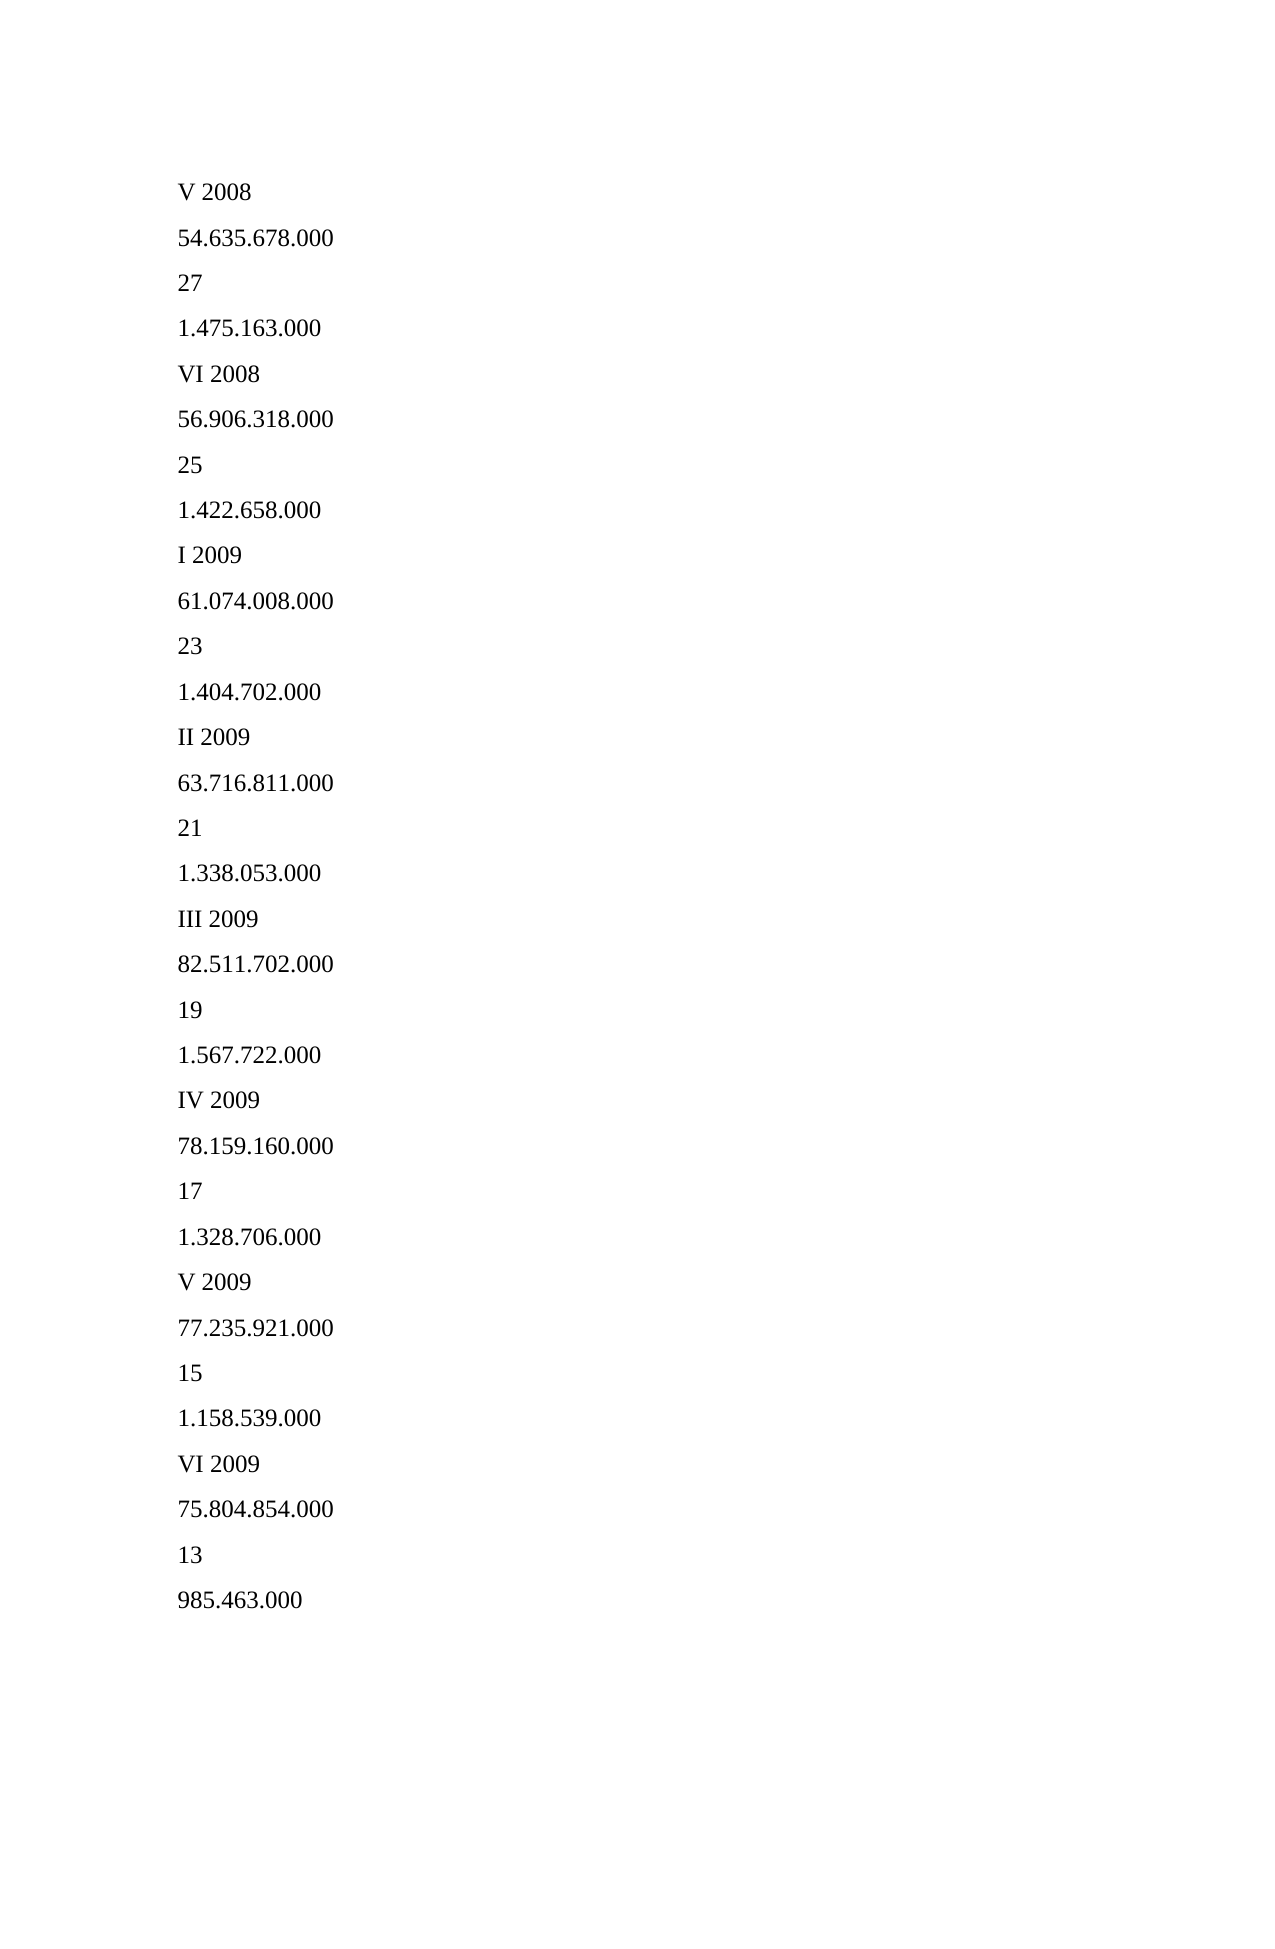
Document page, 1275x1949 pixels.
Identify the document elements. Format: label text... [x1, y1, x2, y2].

text 63.716.811.000 [177, 768, 1098, 796]
text 82.511.702.000 [177, 949, 1098, 978]
text 15 [177, 1358, 1098, 1387]
text 21 [177, 813, 1098, 842]
text 1.404.702.000 [177, 677, 1098, 706]
text 25 [177, 450, 1098, 478]
text 19 [177, 995, 1098, 1023]
text IV 2009 [177, 1086, 1098, 1114]
text VI 2008 [177, 359, 1098, 388]
text 13 [177, 1540, 1098, 1568]
text I 2009 [177, 541, 1098, 569]
text 1.328.706.000 [177, 1222, 1098, 1251]
text 1.567.722.000 [177, 1040, 1098, 1069]
text V 2008 [177, 177, 1098, 206]
text 17 [177, 1176, 1098, 1205]
text III 2009 [177, 904, 1098, 933]
text 78.159.160.000 [177, 1131, 1098, 1160]
text II 2009 [177, 722, 1098, 751]
text 54.635.678.000 [177, 223, 1098, 251]
text 1.422.658.000 [177, 495, 1098, 524]
text 75.804.854.000 [177, 1494, 1098, 1523]
text 1.338.053.000 [177, 858, 1098, 887]
text VI 2009 [177, 1449, 1098, 1478]
text 77.235.921.000 [177, 1313, 1098, 1341]
text 27 [177, 268, 1098, 297]
text 1.158.539.000 [177, 1403, 1098, 1432]
text 1.475.163.000 [177, 313, 1098, 342]
text V 2009 [177, 1267, 1098, 1296]
text 23 [177, 631, 1098, 660]
text 56.906.318.000 [177, 404, 1098, 433]
text 985.463.000 [177, 1585, 1098, 1614]
text 61.074.008.000 [177, 586, 1098, 615]
